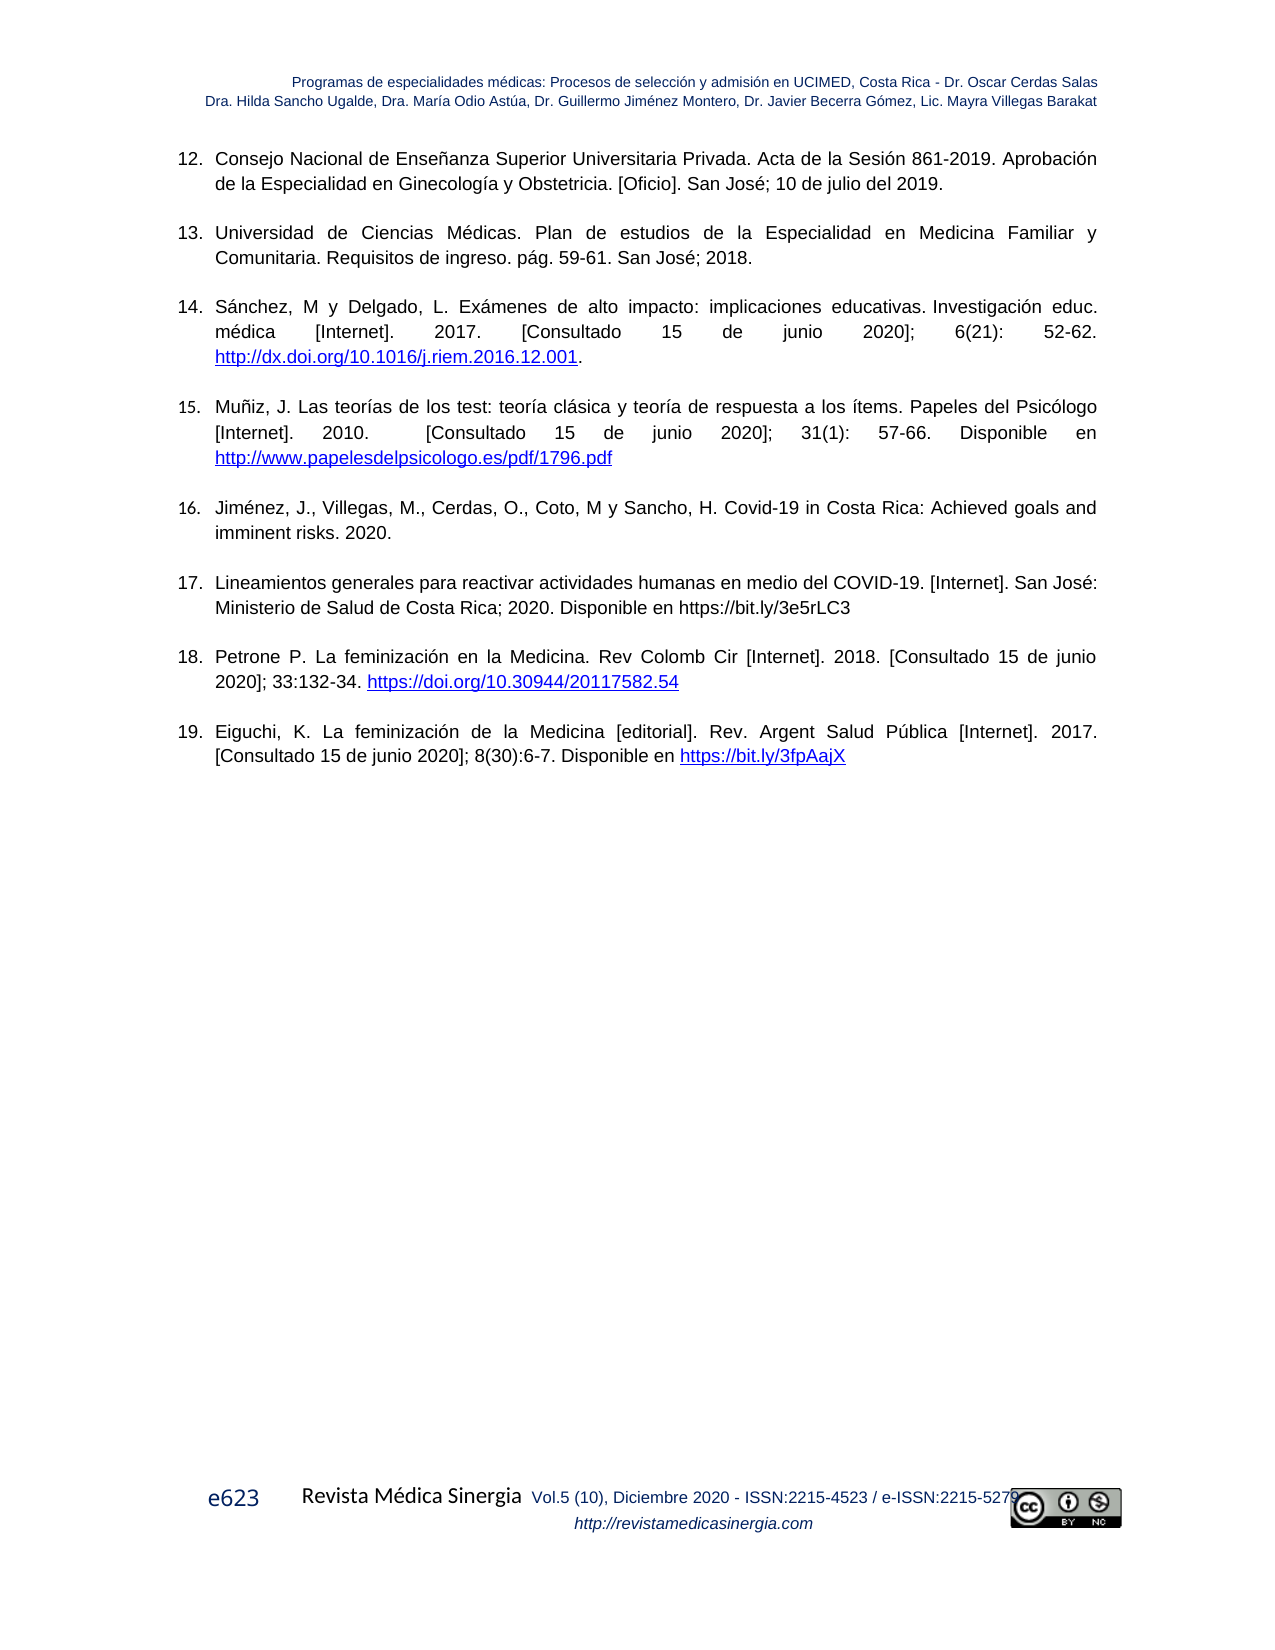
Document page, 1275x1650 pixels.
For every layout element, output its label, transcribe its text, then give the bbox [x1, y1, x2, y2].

list Eiguchi, K. La feminización de la Medicina [editorial]. Rev. Argent Salud Pública [Internet]. 2017. [Consultado 15 de junio 2020]; 8(30):6-7. Disponible en https://bit.ly/3fpAajX [177, 721, 1098, 767]
list Petrone P. La feminización en la Medicina. Rev Colomb Cir [Internet]. 2018. [Consultado 15 de junio 2020]; 33:132-34. https://doi.org/10.30944/20117582.54 [177, 646, 1098, 692]
picture [1010, 1488, 1122, 1528]
list Sánchez, M y Delgado, L. Exámenes de alto impacto: implicaciones educativas. Investigación educ. médica [Internet]. 2017. [Consultado 15 de junio 2020]; 6(21): 52-62. http://dx.doi.org/10.1016/j.riem.2016.12.001. [177, 296, 1098, 367]
list Universidad de Ciencias Médicas. Plan de estudios de la Especialidad en Medicina Familiar y Comunitaria. Requisitos de ingreso. pág. 59-61. San José; 2018. [177, 222, 1098, 268]
list Consejo Nacional de Enseñanza Superior Universitaria Privada. Acta de la Sesión 861-2019. Aprobación de la Especialidad en Ginecología y Obstetricia. [Oficio]. San José; 10 de julio del 2019. [177, 148, 1098, 194]
list Muñiz, J. Las teorías de los test: teoría clásica y teoría de respuesta a los ítems. Papeles del Psicólogo [Internet]. 2010. [Consultado 15 de junio 2020]; 31(1): 57-66. Disponible en http://www.papelesdelpsicologo.es/pdf/1796.pdf [177, 396, 1098, 468]
list Lineamientos generales para reactivar actividades humanas en medio del COVID-19. [Internet]. San José: Ministerio de Salud de Costa Rica; 2020. Disponible en https://bit.ly/3e5rLC3 [177, 572, 1098, 618]
list Jiménez, J., Villegas, M., Cerdas, O., Coto, M y Sancho, H. Covid-19 in Costa Rica: Achieved goals and imminent risks. 2020. [177, 496, 1098, 544]
